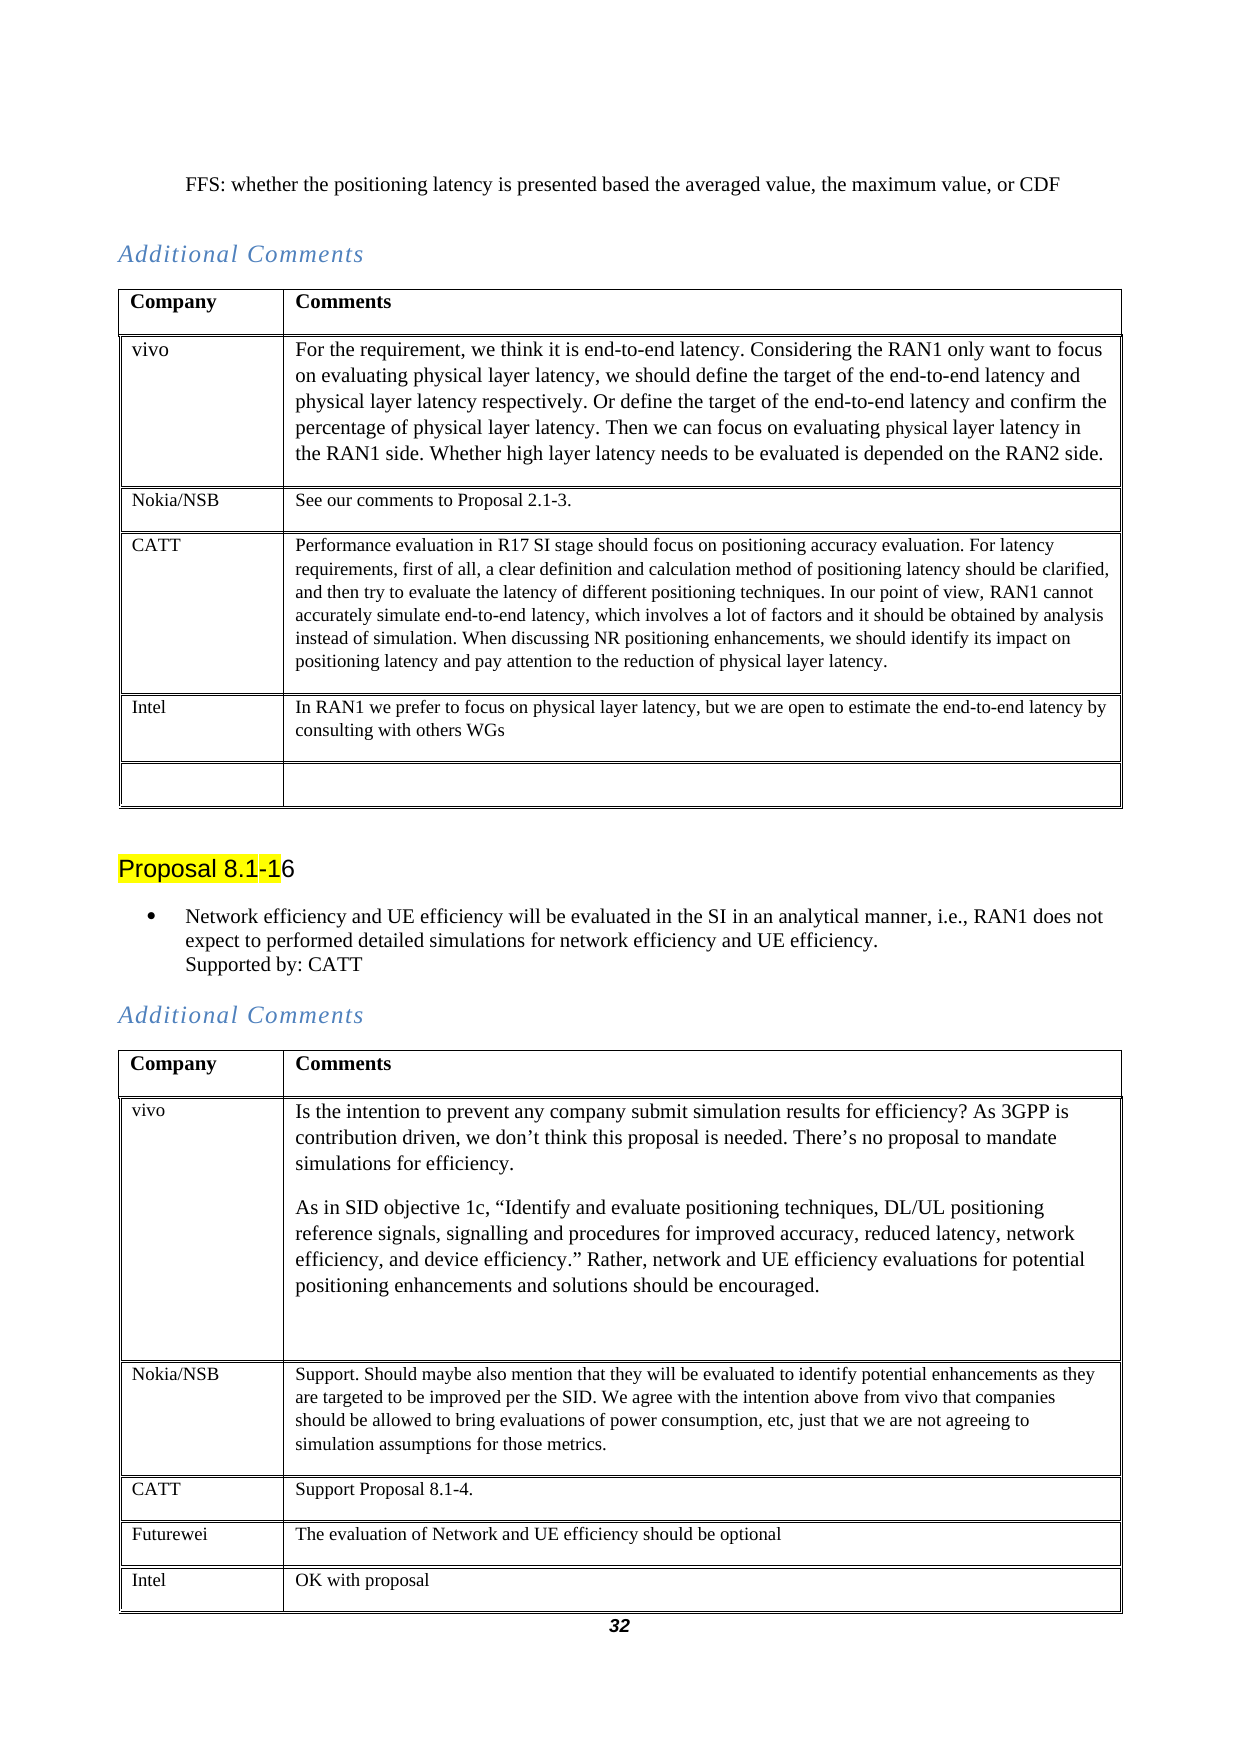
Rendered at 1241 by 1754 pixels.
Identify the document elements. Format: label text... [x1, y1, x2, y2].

table_cell CATT [122, 534, 283, 692]
list Supported by: CATT [185, 952, 1122, 976]
table_cell Is the intention to prevent any company submit simulation results for efficiency? As 3GPP is contribution driven, we don’t think this proposal is needed. There’s no proposal to mandate simulations for efficiency. As in SID objective 1c, “Identify and evaluate positioning techniques, DL/UL positioning reference signals, signalling and procedures for improved accuracy, reduced latency, network efficiency, and device efficiency.” Rather, network and UE efficiency evaluations for potential positioning enhancements and solutions should be encouraged. [284, 1099, 1120, 1360]
table_cell The evaluation of Network and UE efficiency should be optional [284, 1523, 1120, 1565]
table_header Company [119, 1051, 283, 1096]
table_cell [284, 764, 1120, 806]
table_cell Support. Should maybe also mention that they will be evaluated to identify potential enhancements as they are targeted to be improved per the SID. We agree with the intention above from vivo that companies should be allowed to bring evaluations of power consumption, etc, just that we are not agreeing to simulation assumptions for those metrics. [284, 1363, 1120, 1475]
table_cell See our comments to Proposal 2.1-3. [284, 489, 1120, 531]
table_cell Performance evaluation in R17 SI stage should focus on positioning accuracy evaluation. For latency requirements, first of all, a clear definition and calculation method of positioning latency should be clarified, and then try to evaluate the latency of different positioning techniques. In our point of view, RAN1 cannot accurately simulate end-to-end latency, which involves a lot of factors and it should be obtained by analysis instead of simulation. When discussing NR positioning enhancements, we should identify its impact on positioning latency and pay attention to the reduction of physical layer latency. [284, 534, 1120, 692]
table_header Comments [284, 1051, 1121, 1096]
table_cell Nokia/NSB [122, 489, 283, 531]
subtitle Additional Comments [118, 1000, 1122, 1029]
table_cell OK with proposal [284, 1569, 1120, 1611]
list Network efficiency and UE efficiency will be evaluated in the SI in an analytical manner, i.e., RAN1 does not expect to performed detailed simulations for network efficiency and UE efficiency. [148, 904, 1122, 952]
table_cell Nokia/NSB [122, 1363, 283, 1475]
table_cell Futurewei [122, 1523, 283, 1565]
subtitle Additional Comments [118, 239, 1122, 267]
table_cell vivo [122, 1099, 283, 1360]
table_cell Intel [122, 696, 283, 761]
table_cell Support Proposal 8.1-4. [284, 1478, 1120, 1520]
table_cell CATT [122, 1478, 283, 1520]
table_cell For the requirement, we think it is end-to-end latency. Considering the RAN1 only want to focus on evaluating physical layer latency, we should define the target of the end-to-end latency and physical layer latency respectively. Or define the target of the end-to-end latency and confirm the percentage of physical layer latency. Then we can focus on evaluating physical layer latency in the RAN1 side. Whether high layer latency needs to be evaluated is depended on the RAN2 side. [284, 337, 1120, 486]
table_cell In RAN1 we prefer to focus on physical layer latency, but we are open to estimate the end-to-end latency by consulting with others WGs [284, 696, 1120, 761]
table_header Company [119, 290, 283, 334]
table_header Comments [284, 290, 1121, 334]
table_cell [120, 764, 283, 806]
table_cell vivo [122, 337, 283, 486]
list FFS: whether the positioning latency is presented based the averaged value, the maximum value, or CDF [185, 172, 1122, 196]
table_cell Intel [120, 1569, 283, 1611]
